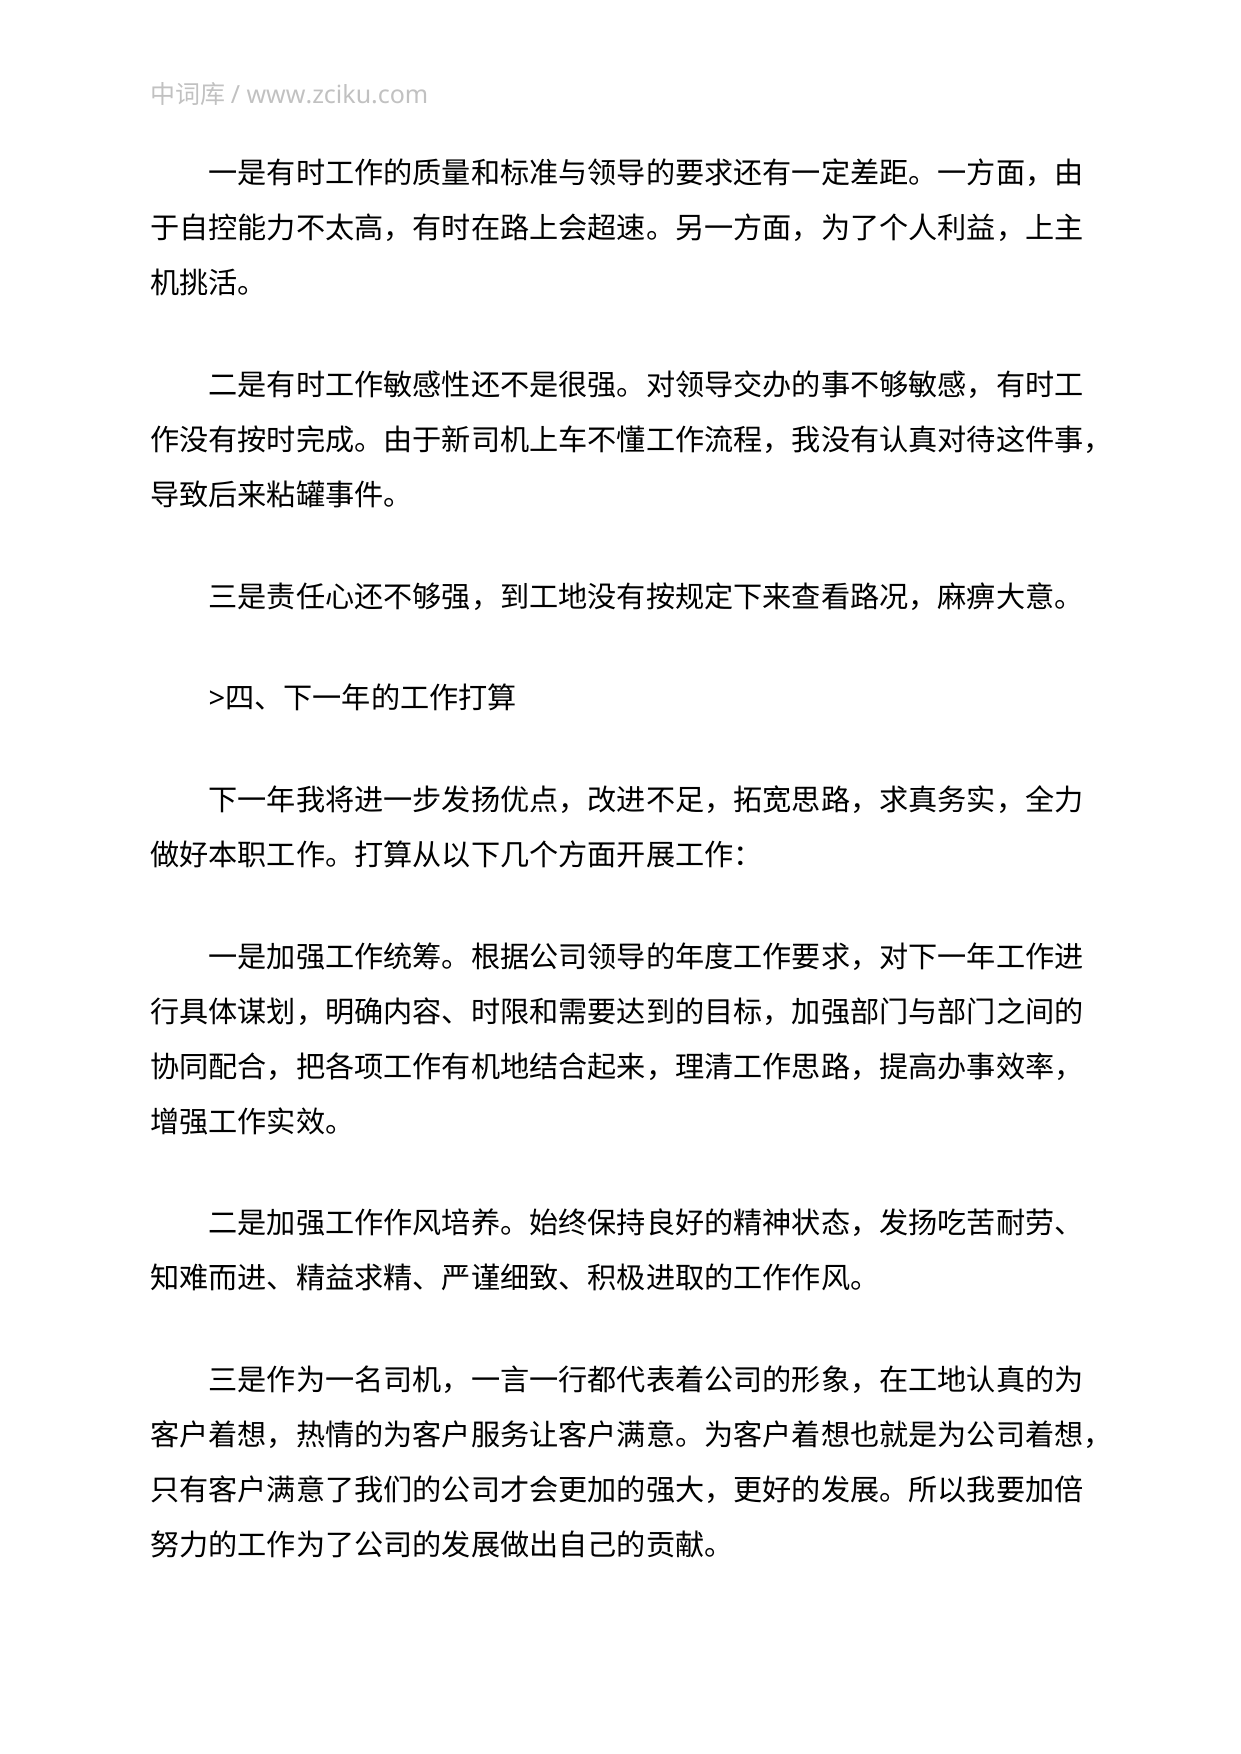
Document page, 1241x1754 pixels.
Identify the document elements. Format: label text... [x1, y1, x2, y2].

text 二是加强工作作风培养。始终保持良好的精神状态，发扬吃苦耐劳、知难而进、精益求精、严谨细致、积极进取的工作作风。 [150, 1200, 1090, 1297]
text 三是作为一名司机，一言一行都代表着公司的形象，在工地认真的为客户着想，热情的为客户服务让客户满意。为客户着想也就是为公司着想，只有客户满意了我们的公司才会更加的强大，更好的发展。所以我要加倍努力的工作为了公司的发展做出自己的贡献。 [150, 1357, 1090, 1564]
text 一是加强工作统筹。根据公司领导的年度工作要求，对下一年工作进行具体谋划，明确内容、时限和需要达到的目标，加强部门与部门之间的协同配合，把各项工作有机地结合起来，理清工作思路，提高办事效率，增强工作实效。 [150, 933, 1090, 1141]
text 一是有时工作的质量和标准与领导的要求还有一定差距。一方面，由于自控能力不太高，有时在路上会超速。另一方面，为了个人利益，上主机挑活。 [150, 150, 1090, 302]
text 二是有时工作敏感性还不是很强。对领导交办的事不够敏感，有时工作没有按时完成。由于新司机上车不懂工作流程，我没有认真对待这件事，导致后来粘罐事件。 [150, 362, 1090, 514]
text 下一年我将进一步发扬优点，改进不足，拓宽思路，求真务实，全力做好本职工作。打算从以下几个方面开展工作： [150, 777, 1090, 874]
text 三是责任心还不够强，到工地没有按规定下来查看路况，麻痹大意。 [150, 573, 1090, 615]
text >四、下一年的工作打算 [150, 675, 1090, 717]
